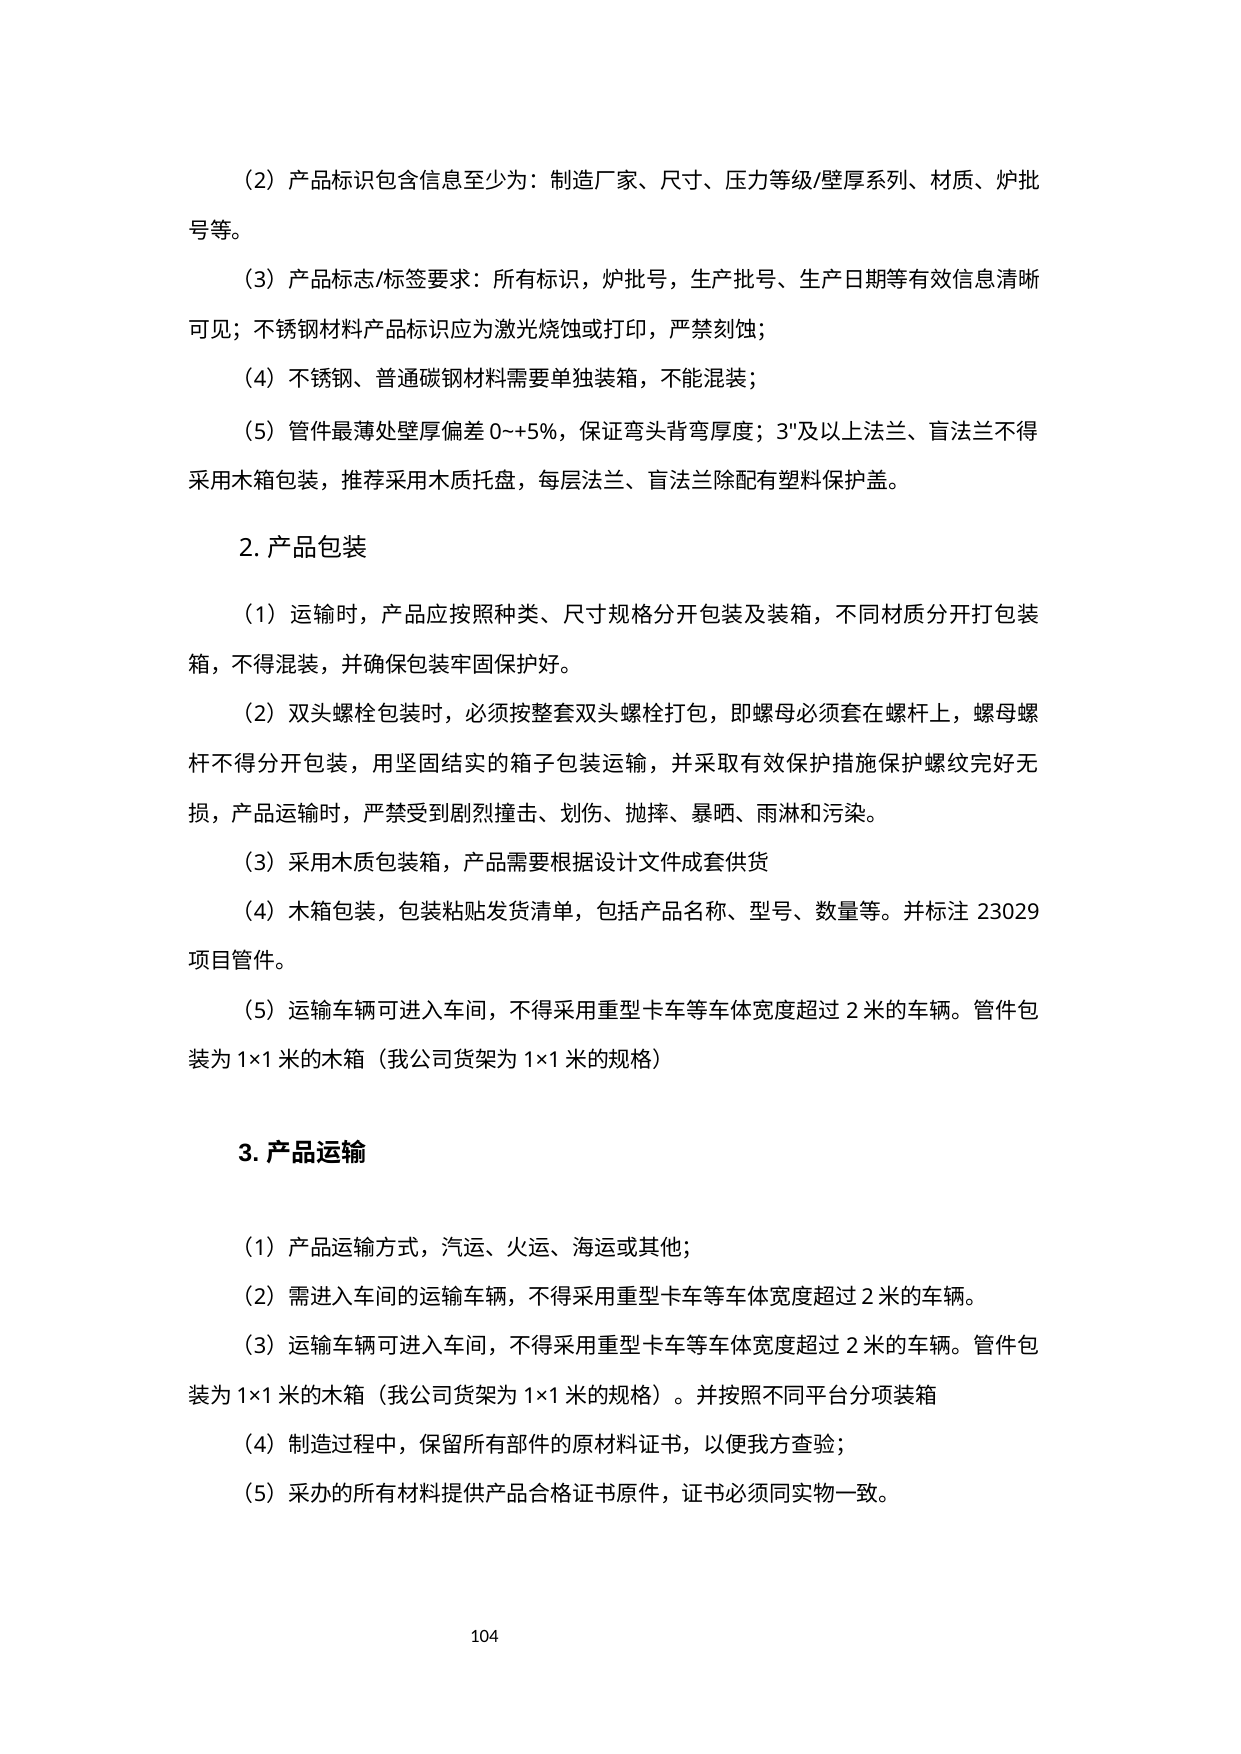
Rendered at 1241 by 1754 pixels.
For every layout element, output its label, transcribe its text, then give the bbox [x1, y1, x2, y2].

text （2）需进入车间的运输车辆，不得采用重型卡车等车体宽度超过2米的车辆。 [188, 1278, 1040, 1312]
text （4）木箱包装，包装粘贴发货清单，包括产品名称、型号、数量等。并标注23029项目管件。 [188, 893, 1040, 976]
text （1）运输时，产品应按照种类、尺寸规格分开包装及装箱，不同材质分开打包装箱，不得混装，并确保包装牢固保护好。 [188, 596, 1040, 679]
subtitle 3. 产品运输 [188, 1118, 1052, 1184]
text （3）产品标志/标签要求：所有标识，炉批号，生产批号、生产日期等有效信息清晰可见；不锈钢材料产品标识应为激光烧蚀或打印，严禁刻蚀； [188, 261, 1040, 344]
text 2. 产品包装 [188, 512, 1040, 578]
list （5）管件最薄处壁厚偏差0~+5%，保证弯头背弯厚度；3"及以上法兰、盲法兰不得采用木箱包装，推荐采用木质托盘，每层法兰、盲法兰除配有塑料保护盖。 [188, 413, 1040, 496]
text （3）采用木质包装箱，产品需要根据设计文件成套供货 [188, 844, 1040, 877]
text （2）产品标识包含信息至少为：制造厂家、尺寸、压力等级/壁厚系列、材质、炉批号等。 [188, 162, 1040, 246]
text （4）不锈钢、普通碳钢材料需要单独装箱，不能混装； [188, 360, 1040, 393]
text （5）采办的所有材料提供产品合格证书原件，证书必须同实物一致。 [188, 1476, 1040, 1509]
text （5）运输车辆可进入车间，不得采用重型卡车等车体宽度超过2米的车辆。管件包装为1×1米的木箱（我公司货架为1×1米的规格） [188, 992, 1040, 1075]
text （4）制造过程中，保留所有部件的原材料证书，以便我方查验； [188, 1426, 1040, 1460]
text （1）产品运输方式，汽运、火运、海运或其他； [188, 1229, 1040, 1263]
text （2）双头螺栓包装时，必须按整套双头螺栓打包，即螺母必须套在螺杆上，螺母螺杆不得分开包装，用坚固结实的箱子包装运输，并采取有效保护措施保护螺纹完好无损，产品运输时，严禁受到剧烈撞击、划伤、抛摔、暴晒、雨淋和污染。 [188, 695, 1040, 828]
text （3）运输车辆可进入车间，不得采用重型卡车等车体宽度超过2米的车辆。管件包装为1×1米的木箱（我公司货架为1×1米的规格）。并按照不同平台分项装箱 [188, 1328, 1040, 1411]
